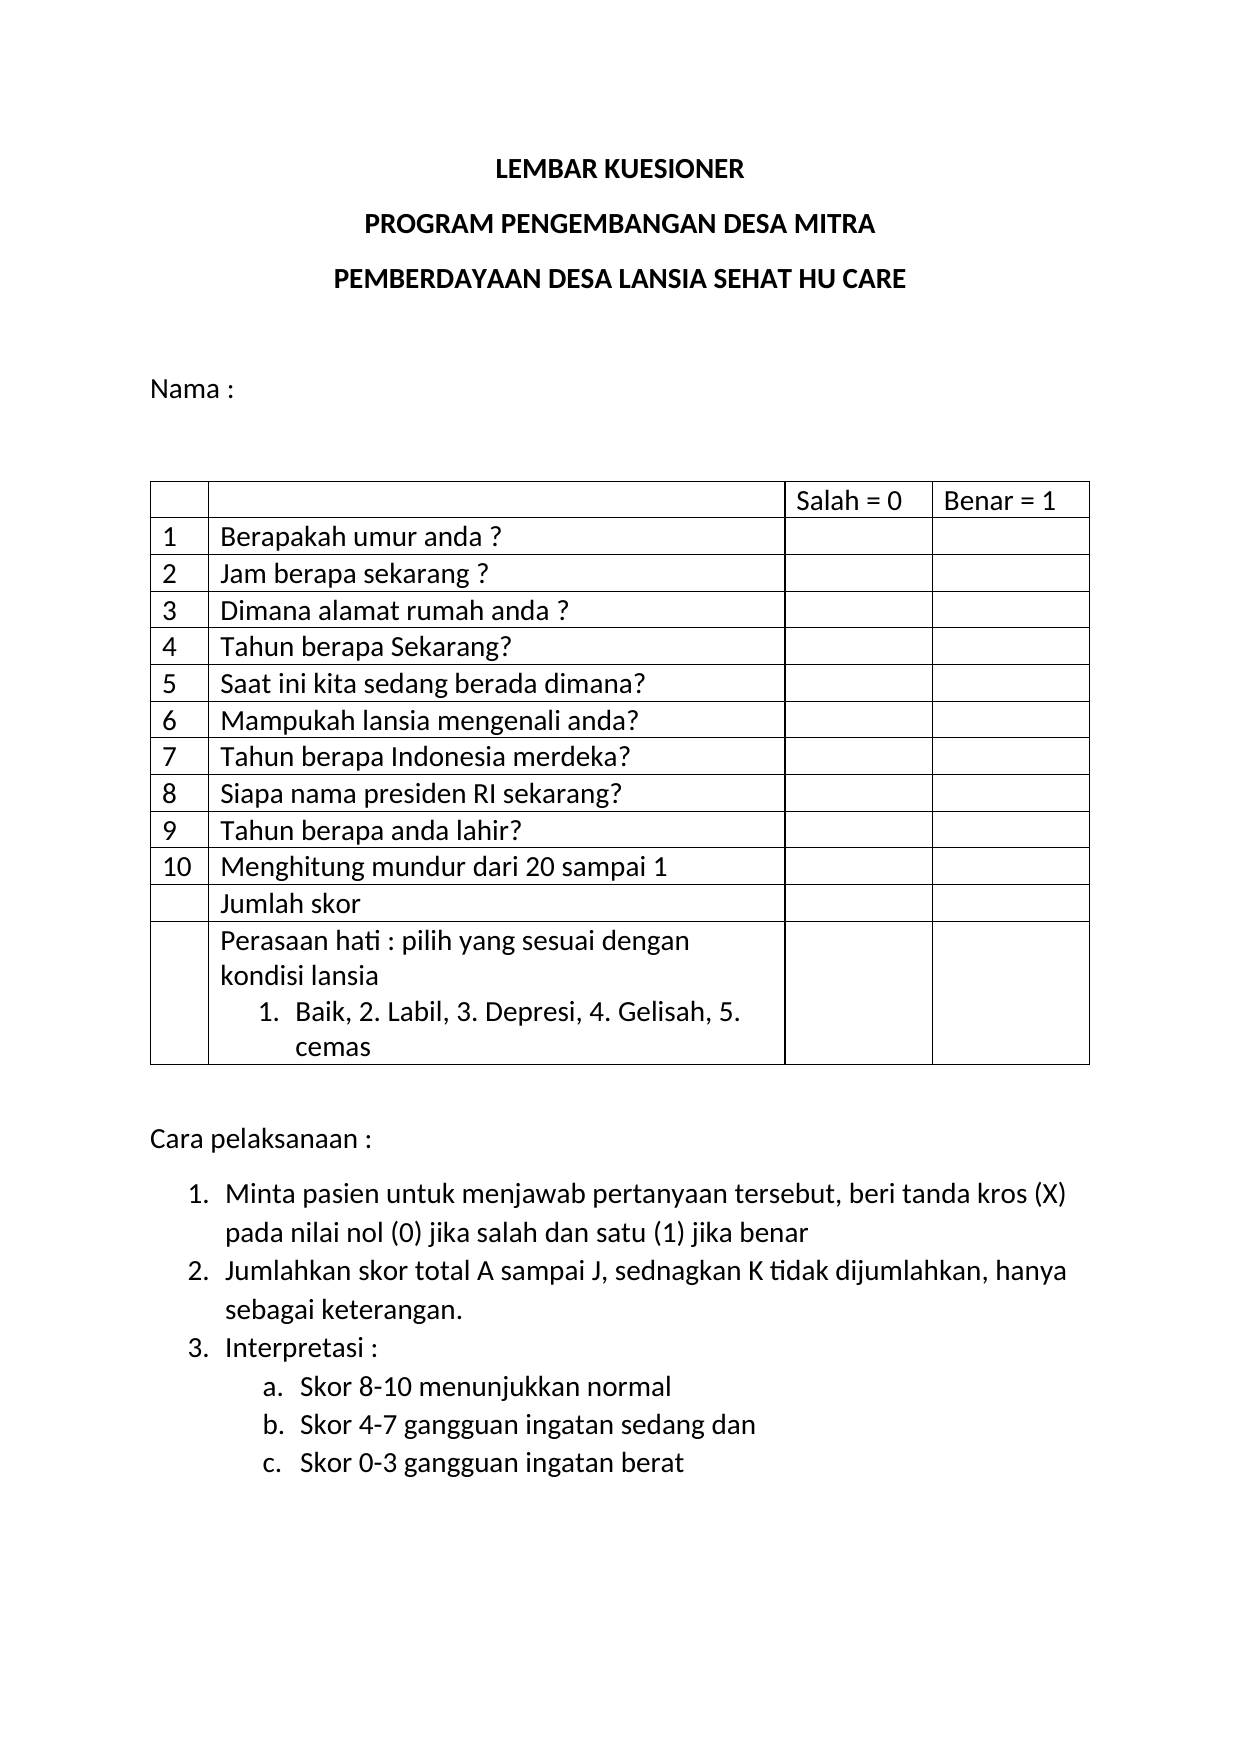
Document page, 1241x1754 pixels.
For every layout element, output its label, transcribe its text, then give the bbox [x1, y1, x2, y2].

list Skor 4-7 gangguan ingatan sedang dan [262, 1406, 1090, 1442]
table_cell [933, 665, 1089, 701]
table_cell [786, 775, 932, 811]
text LEMBAR KUESIONER [150, 150, 1090, 186]
table_header [209, 482, 784, 517]
table_cell Perasaan hati : pilih yang sesuai dengan kondisi lansia Baik, 2. Labil, 3. Depresi, 4. Gelisah, 5. cemas [209, 922, 784, 1064]
table_cell Siapa nama presiden RI sekarang? [209, 775, 784, 811]
table_cell [786, 738, 932, 774]
table_cell 7 [151, 738, 208, 774]
text Nama : [150, 370, 1090, 406]
table_cell [933, 628, 1089, 664]
text PROGRAM PENGEMBANGAN DESA MITRA [150, 205, 1090, 241]
table_cell [786, 702, 932, 737]
table_cell Mampukah lansia mengenali anda? [209, 702, 784, 737]
table_cell 5 [151, 665, 208, 701]
table_header Benar = 1 [933, 482, 1089, 517]
text Cara pelaksanaan : [150, 1120, 1090, 1156]
table_cell Menghitung mundur dari 20 sampai 1 [209, 848, 784, 884]
text PEMBERDAYAAN DESA LANSIA SEHAT HU CARE [150, 260, 1090, 296]
table_cell [933, 775, 1089, 811]
table_cell Tahun berapa anda lahir? [209, 812, 784, 847]
list Interpretasi : [187, 1329, 1090, 1365]
table_cell [786, 922, 932, 1064]
table_cell [933, 738, 1089, 774]
table_cell Jam berapa sekarang ? [209, 555, 784, 591]
table_cell [933, 812, 1089, 847]
table_cell Tahun berapa Indonesia merdeka? [209, 738, 784, 774]
table_cell [933, 922, 1089, 1064]
table_cell 1 [151, 518, 208, 554]
table_cell [933, 555, 1089, 591]
table_cell [151, 885, 208, 921]
table_cell Tahun berapa Sekarang? [209, 628, 784, 664]
table_cell [933, 848, 1089, 884]
table_cell 3 [151, 592, 208, 627]
table_cell [151, 922, 208, 1064]
table_cell [786, 555, 932, 591]
table_cell 8 [151, 775, 208, 811]
table_cell 9 [151, 812, 208, 847]
table_cell Jumlah skor [209, 885, 784, 921]
table_cell [786, 665, 932, 701]
table_header [151, 482, 208, 517]
table_cell Saat ini kita sedang berada dimana? [209, 665, 784, 701]
table_cell [786, 628, 932, 664]
table_cell [933, 702, 1089, 737]
table_cell 10 [151, 848, 208, 884]
table_cell [786, 885, 932, 921]
list Skor 0-3 gangguan ingatan berat [262, 1444, 1090, 1480]
table_cell [786, 812, 932, 847]
table_cell 4 [151, 628, 208, 664]
table_cell Berapakah umur anda ? [209, 518, 784, 554]
table_cell [933, 592, 1089, 627]
table_cell [786, 518, 932, 554]
list Minta pasien untuk menjawab pertanyaan tersebut, beri tanda kros (X) pada nilai nol (0) jika salah dan satu (1) jika benar [187, 1175, 1090, 1249]
table_cell Dimana alamat rumah anda ? [209, 592, 784, 627]
list Skor 8-10 menunjukkan normal [262, 1368, 1090, 1403]
list Jumlahkan skor total A sampai J, sednagkan K tidak dijumlahkan, hanya sebagai keterangan. [187, 1252, 1090, 1326]
table_cell [933, 518, 1089, 554]
table_cell 6 [151, 702, 208, 737]
table_cell [933, 885, 1089, 921]
table_header Salah = 0 [786, 482, 932, 517]
table_cell [786, 848, 932, 884]
table_cell 2 [151, 555, 208, 591]
table_cell [786, 592, 932, 627]
